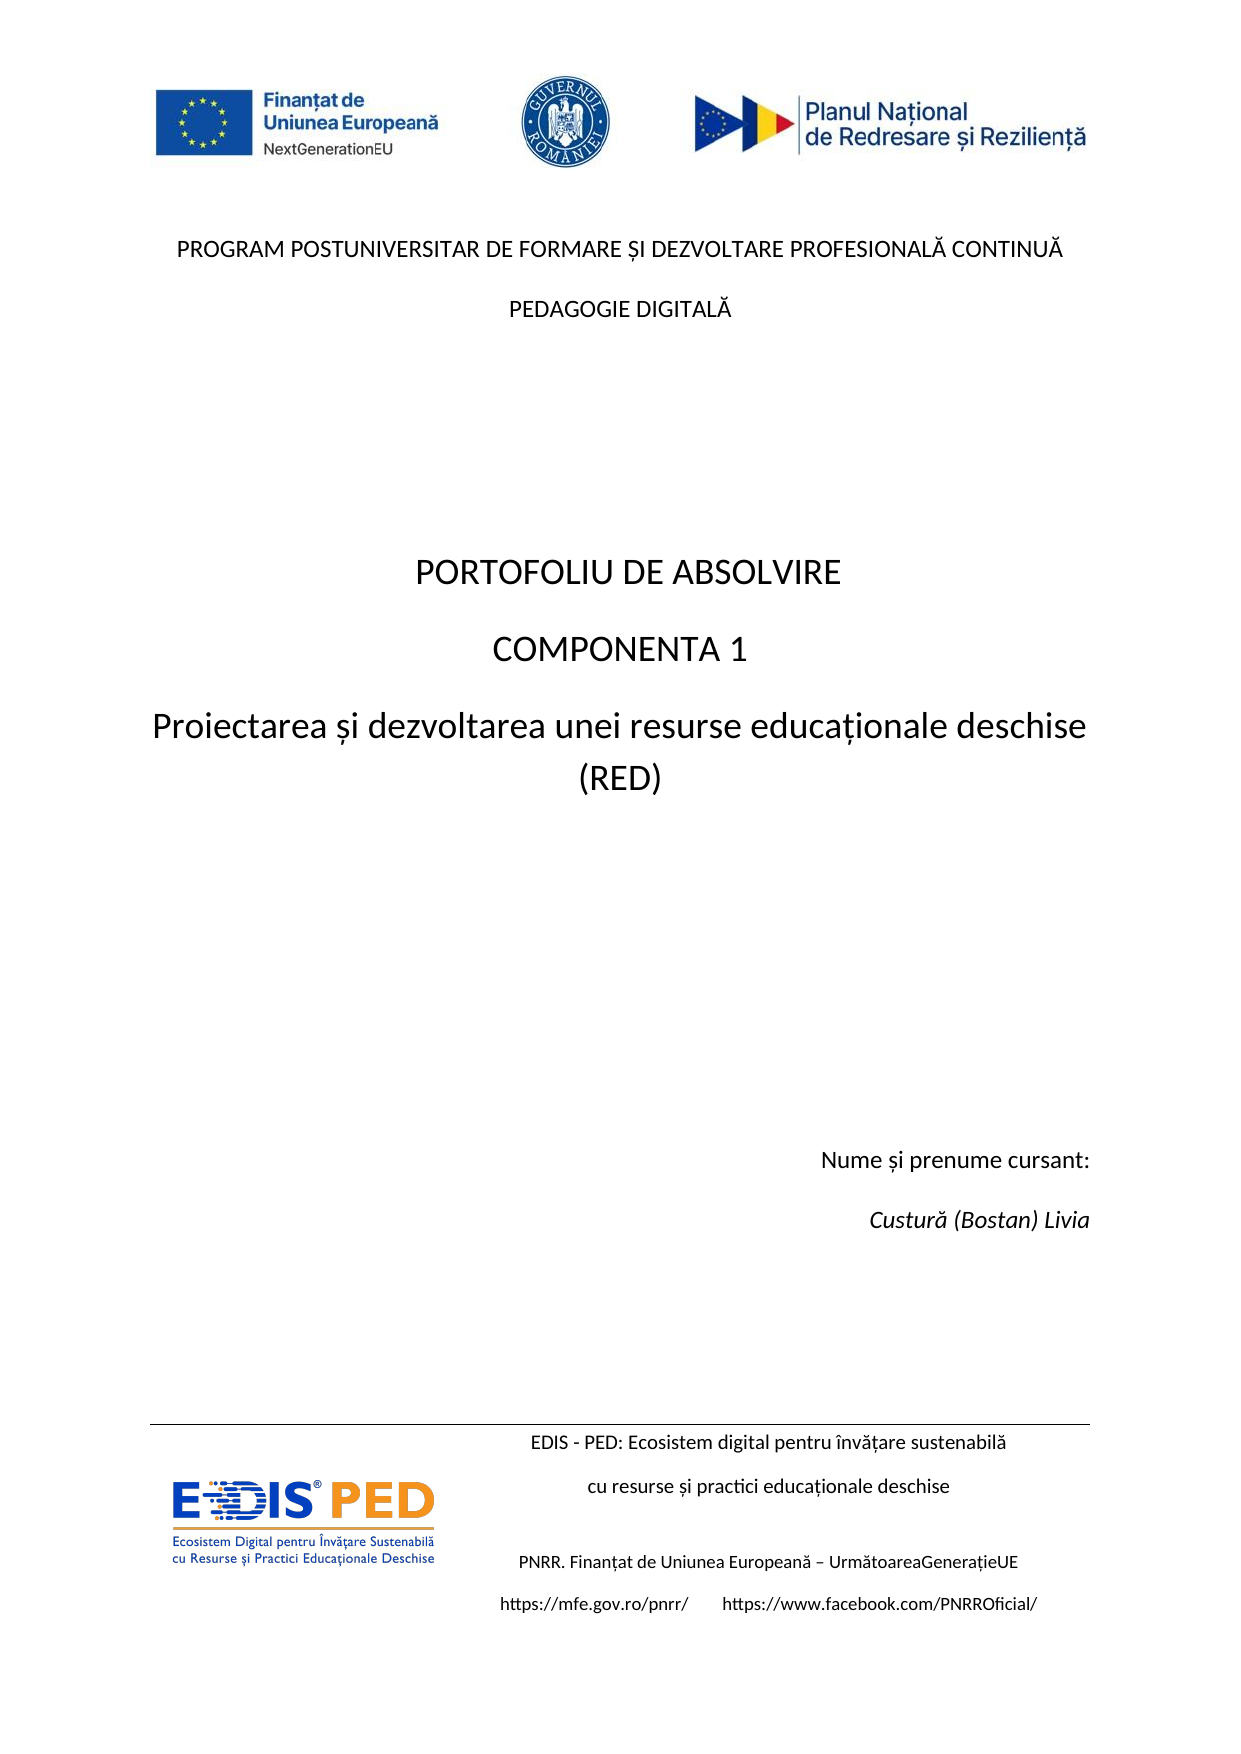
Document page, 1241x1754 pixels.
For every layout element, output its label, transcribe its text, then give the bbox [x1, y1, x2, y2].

picture [150, 73, 1091, 169]
text Proiectarea și dezvoltarea unei resurse educaționale deschise (RED) [150, 702, 1090, 799]
text Nume și prenume cursant: [150, 1145, 1090, 1175]
text Custură (Bostan) Livia [150, 1204, 1090, 1235]
text PORTOFOLIU DE ABSOLVIRE [150, 548, 1090, 594]
text COMPONENTA 1 [150, 625, 1090, 671]
text PROGRAM POSTUNIVERSITAR DE FORMARE ȘI DEZVOLTARE PROFESIONALĂ CONTINUĂ [150, 234, 1090, 264]
text PEDAGOGIE DIGITALĂ [150, 293, 1090, 324]
picture [161, 1467, 448, 1573]
